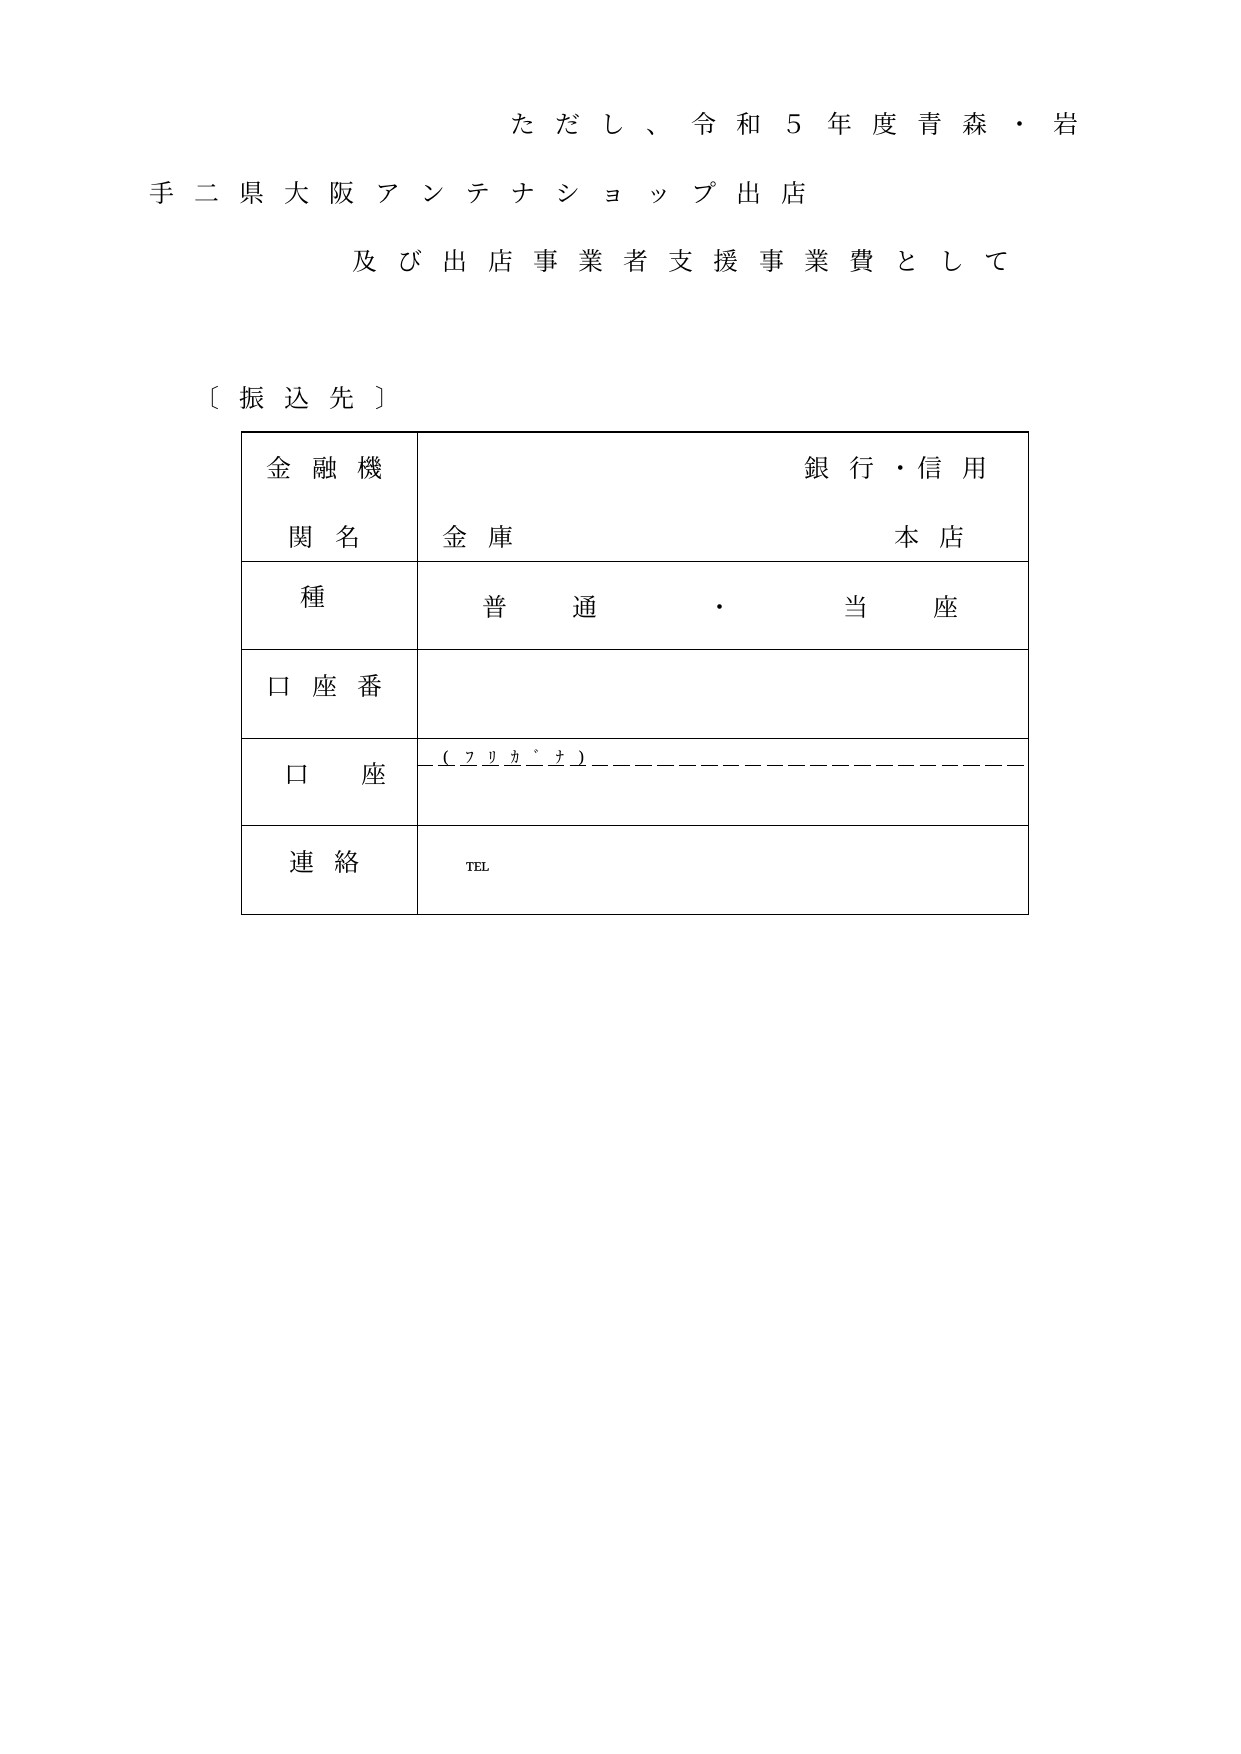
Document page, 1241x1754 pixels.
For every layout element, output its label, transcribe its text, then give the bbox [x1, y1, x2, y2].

text ただし、令和５年度青森・岩手二県大阪アンテナショップ出店 [149, 89, 1121, 226]
table_cell ℡ [418, 826, 1028, 914]
text 及び出店事業者支援事業費として [149, 226, 1121, 294]
table_header 金融機関名 [242, 433, 417, 561]
table_cell (ﾌﾘｶﾞﾅ) [418, 739, 1028, 764]
table_cell 普 通 ・ 当 座 [418, 562, 1028, 649]
text 〔振込先〕 [149, 363, 1121, 431]
table_cell 口 座 名 義 [242, 739, 417, 825]
table_cell 口座番号 [242, 650, 417, 738]
table_cell [418, 765, 1028, 825]
table_cell [418, 650, 1028, 738]
table_header 銀行･信用金庫 本店 農協･その他 支店 [418, 433, 1028, 561]
table_cell 連絡先 [242, 826, 417, 914]
table_cell 種別 [242, 562, 417, 649]
